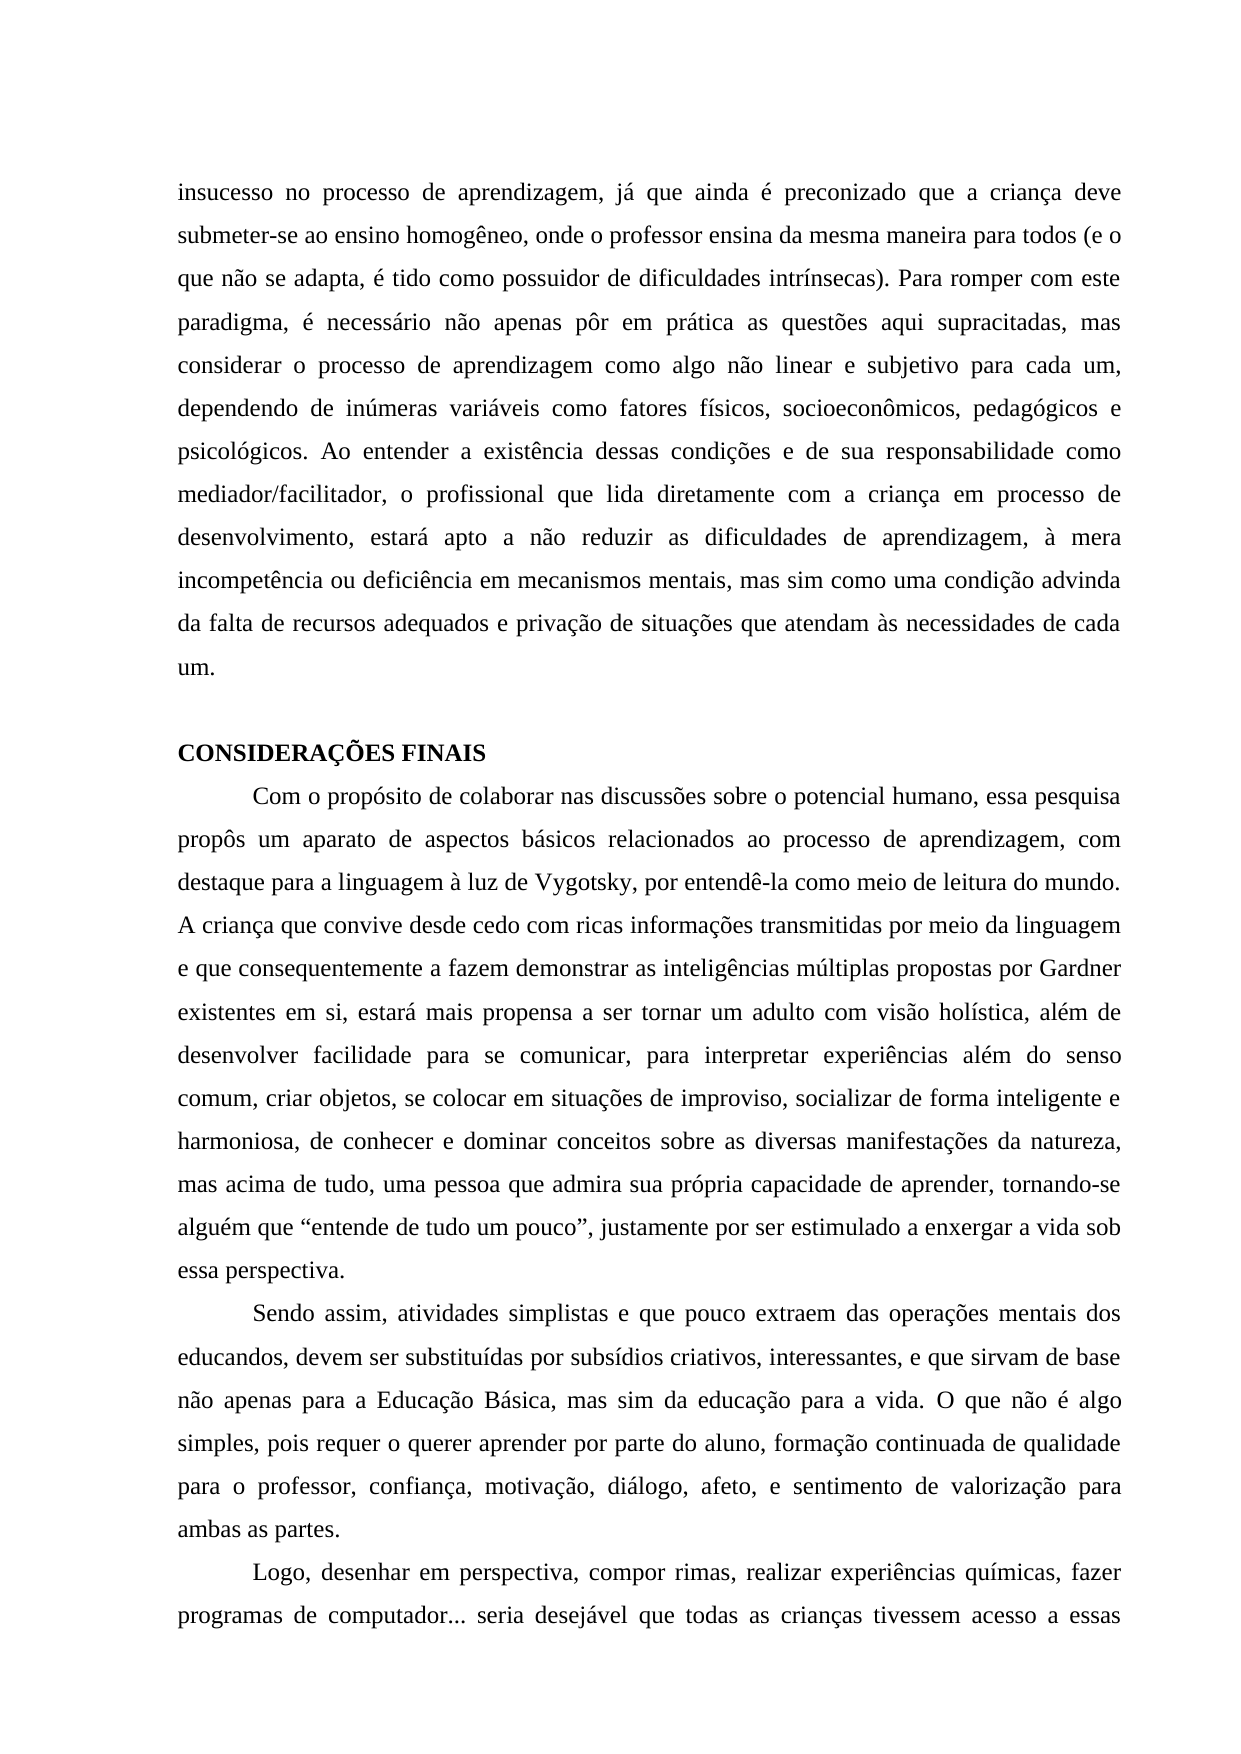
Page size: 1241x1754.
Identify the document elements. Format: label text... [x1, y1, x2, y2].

text CONSIDERAÇÕES FINAIS [177, 738, 1122, 767]
text Sendo assim, atividades simplistas e que pouco extraem das operações mentais dos educandos, devem ser substituídas por subsídios criativos, interessantes, e que sirvam de base não apenas para a Educação Básica, mas sim da educação para a vida. O que não é algo simples, pois requer o querer aprender por parte do aluno, formação continuada de qualidade para o professor, confiança, motivação, diálogo, afeto, e sentimento de valorização para ambas as partes. [177, 1298, 1122, 1543]
text Com o propósito de colaborar nas discussões sobre o potencial humano, essa pesquisa propôs um aparato de aspectos básicos relacionados ao processo de aprendizagem, com destaque para a linguagem à luz de Vygotsky, por entendê-la como meio de leitura do mundo. A criança que convive desde cedo com ricas informações transmitidas por meio da linguagem e que consequentemente a fazem demonstrar as inteligências múltiplas propostas por Gardner existentes em si, estará mais propensa a ser tornar um adulto com visão holística, além de desenvolver facilidade para se comunicar, para interpretar experiências além do senso comum, criar objetos, se colocar em situações de improviso, socializar de forma inteligente e harmoniosa, de conhecer e dominar conceitos sobre as diversas manifestações da natureza, mas acima de tudo, uma pessoa que admira sua própria capacidade de aprender, tornando-se alguém que “entende de tudo um pouco”, justamente por ser estimulado a enxergar a vida sob essa perspectiva. [177, 781, 1122, 1284]
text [177, 1557, 1122, 1629]
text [177, 177, 1122, 680]
